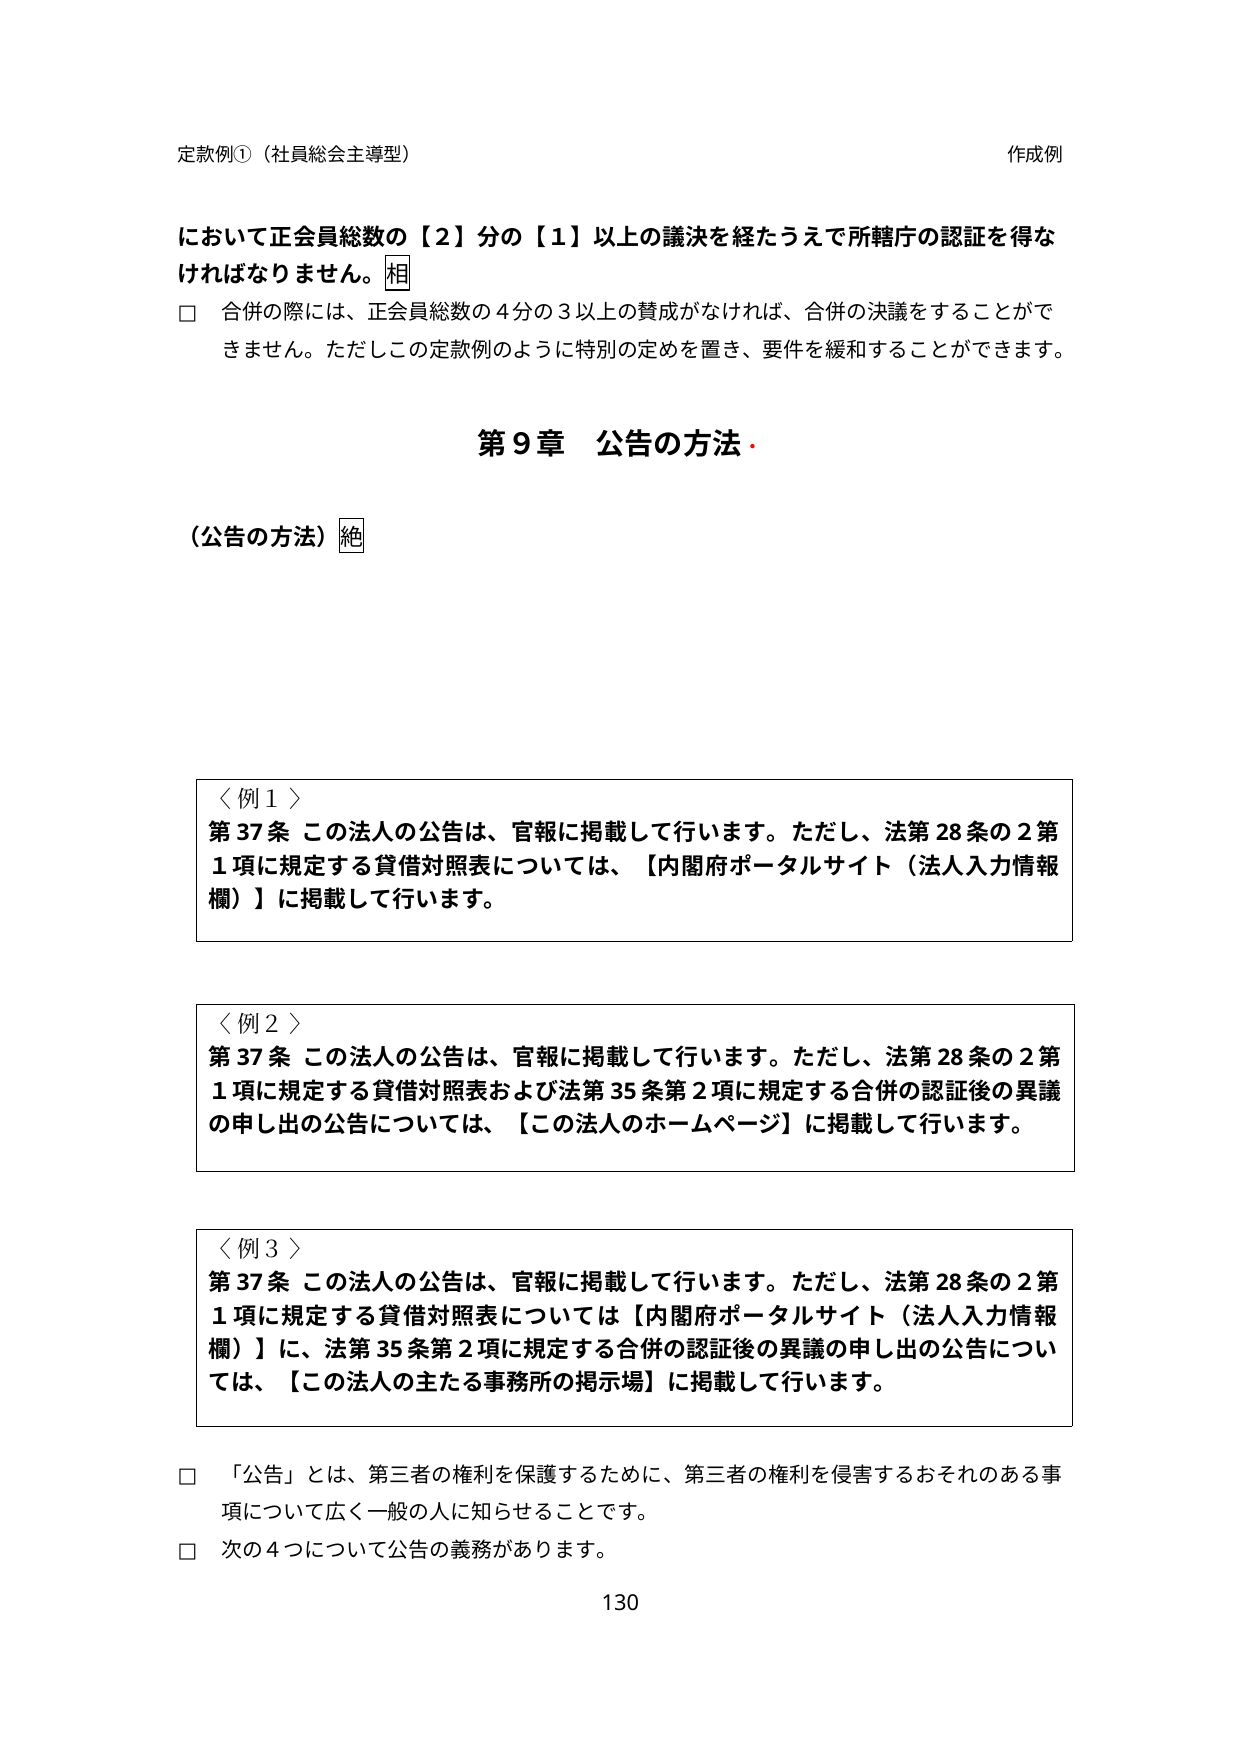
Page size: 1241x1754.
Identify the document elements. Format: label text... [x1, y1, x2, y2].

text 第９章 公告の方法・ [177, 404, 1063, 479]
list 次の４つについて公告の義務があります。 [177, 1529, 1063, 1567]
text において正会員総数の【２】分の【１】以上の議決を経たうえで所轄庁の認証を得な [177, 217, 1063, 254]
list 合併の際には、正会員総数の４分の３以上の賛成がなければ、合併の決議をすることができません。ただしこの定款例のように特別の定めを置き、要件を緩和することができます。 [177, 292, 1063, 367]
list 「公告」とは、第三者の権利を保護するために、第三者の権利を侵害するおそれのある事項について広く一般の人に知らせることです。 [177, 1454, 1063, 1529]
text （公告の方法）絶 [177, 517, 363, 554]
text ければなりません。相 [177, 254, 1063, 292]
text （公告の方法）絶 [340, 517, 1063, 554]
